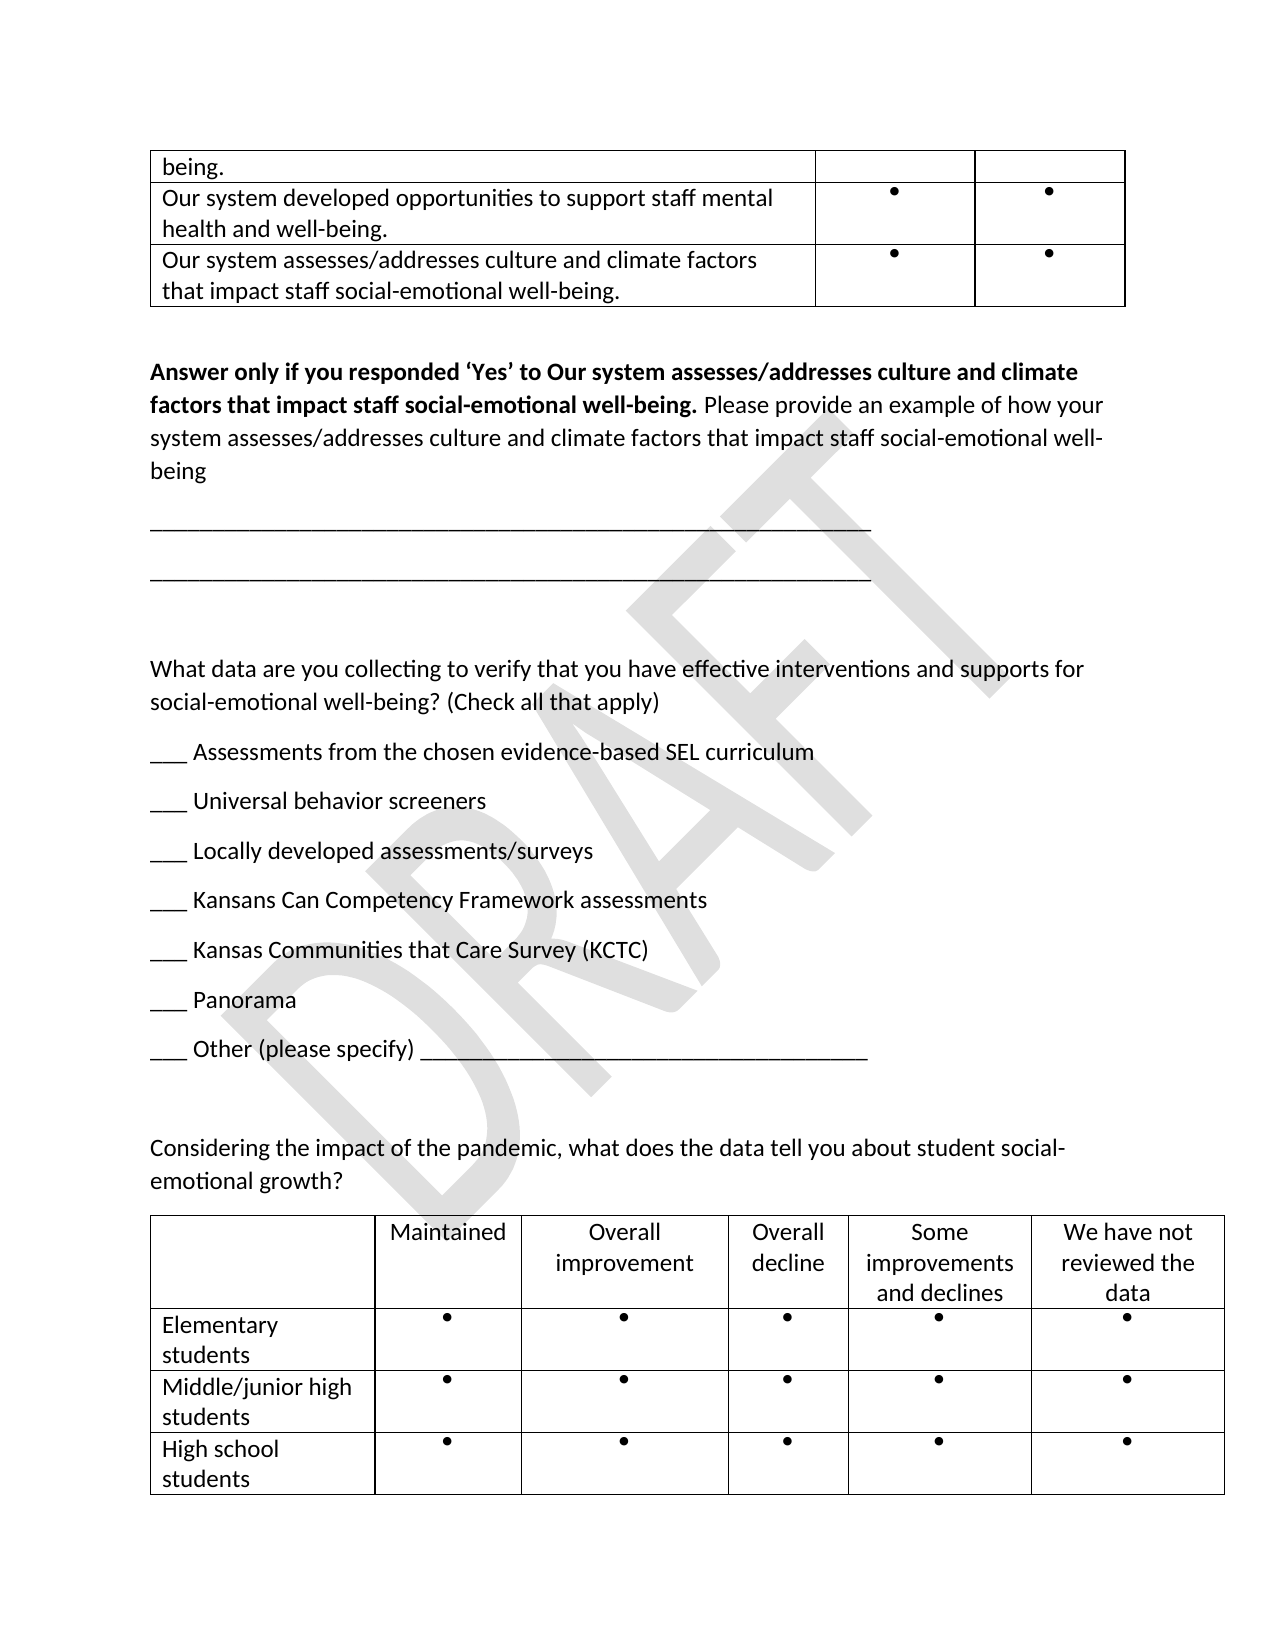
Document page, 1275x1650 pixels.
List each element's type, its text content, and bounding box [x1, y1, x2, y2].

text __________________________________________________________ [150, 505, 1125, 535]
table_cell Middle/junior high students [151, 1371, 374, 1432]
table_cell [522, 1371, 728, 1432]
table_cell [1032, 1309, 1224, 1370]
text ___ Universal behavior screeners [150, 786, 1125, 816]
table_cell [976, 245, 1124, 306]
text Answer only if you responded ‘Yes’ to Our system assesses/addresses culture and climate factors that impact staff social-emotional well-being. Please provide an example of how your system assesses/addresses culture and climate factors that impact staff social-emotional well-being [150, 356, 1125, 486]
table_cell [729, 1433, 848, 1494]
table_cell [849, 1433, 1031, 1494]
table_cell [816, 183, 974, 244]
text Considering the impact of the pandemic, what does the data tell you about student social-emotional growth? [150, 1133, 1125, 1196]
text ___ Other (please specify) ____________________________________ [150, 1033, 1125, 1064]
table_cell [849, 1371, 1031, 1432]
table_cell [376, 1309, 521, 1370]
table_cell [1032, 1371, 1224, 1432]
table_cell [151, 151, 815, 182]
table_header Overall decline [729, 1216, 848, 1308]
table_header Maintained [376, 1216, 521, 1308]
text ___ Panorama [150, 984, 1125, 1014]
table_cell [522, 1433, 728, 1494]
table_cell [522, 1309, 728, 1370]
text ___ Kansans Can Competency Framework assessments [150, 885, 1125, 915]
table_cell Our system developed opportunities to support staff mental health and well-being. [151, 183, 815, 244]
table_cell Elementary students [151, 1309, 374, 1370]
table_cell [376, 1371, 521, 1432]
table_cell [849, 1309, 1031, 1370]
table_cell High school students [151, 1433, 374, 1494]
text ___ Assessments from the chosen evidence-based SEL curriculum [150, 736, 1125, 766]
table_header We have not reviewed the data [1032, 1216, 1224, 1308]
text __________________________________________________________ [150, 554, 1125, 585]
table_cell [729, 1309, 848, 1370]
table_cell [816, 151, 974, 182]
table_cell [376, 1433, 521, 1494]
text ___ Kansas Communities that Care Survey (KCTC) [150, 934, 1125, 965]
table_header Overall improvement [522, 1216, 728, 1308]
table_cell [976, 183, 1124, 244]
text ___ Locally developed assessments/surveys [150, 835, 1125, 866]
table_cell [976, 151, 1124, 182]
text What data are you collecting to verify that you have effective interventions and supports for social-emotional well-being? (Check all that apply) [150, 653, 1125, 717]
table_cell [729, 1371, 848, 1432]
table_cell [1032, 1433, 1224, 1494]
table_header Some improvements and declines [849, 1216, 1031, 1308]
table_header [151, 1216, 374, 1308]
table_cell Our system assesses/addresses culture and climate factors that impact staff social-emotional well-being. [151, 245, 815, 306]
table_cell [816, 245, 974, 306]
